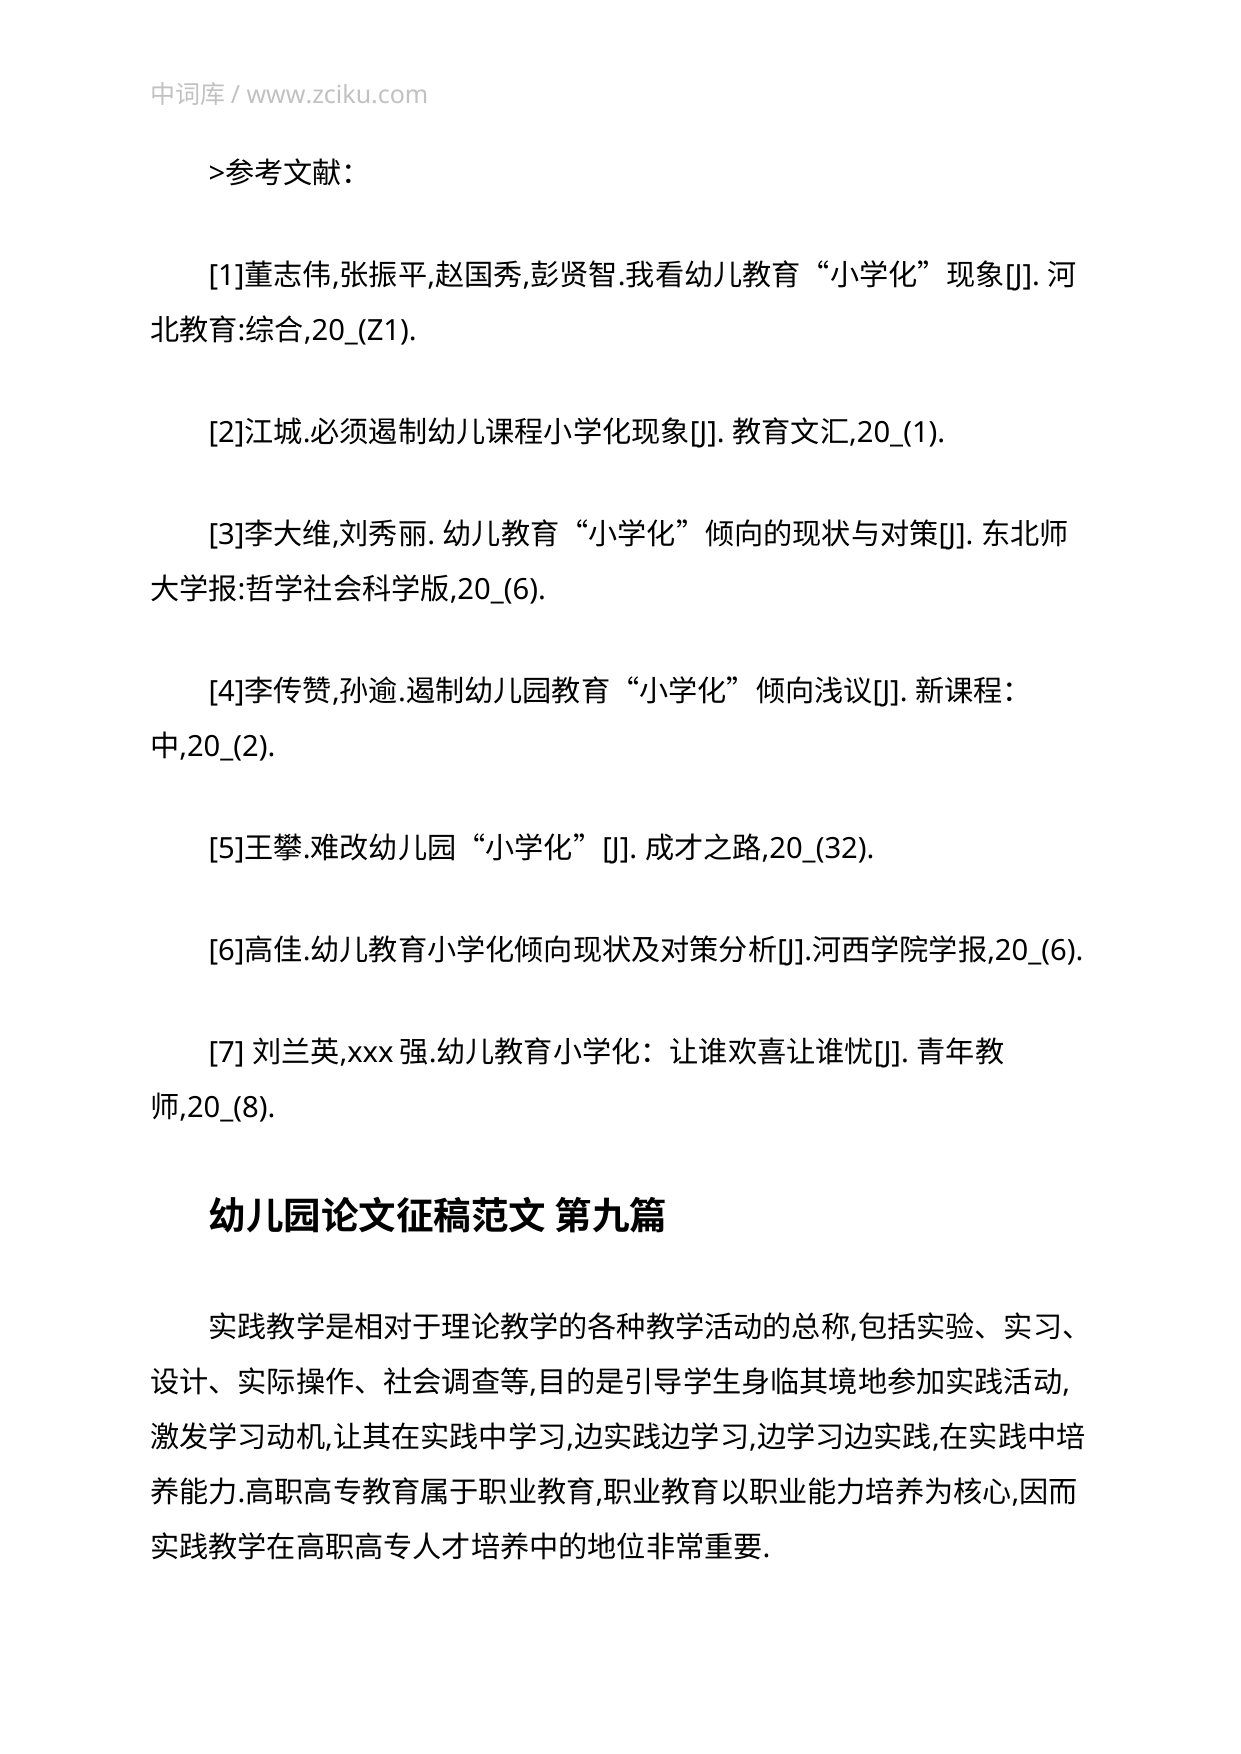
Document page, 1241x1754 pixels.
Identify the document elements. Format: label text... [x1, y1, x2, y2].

text [1]董志伟,张振平,赵国秀,彭贤智.我看幼儿教育“小学化”现象[J]. 河北教育:综合,20_(Z1). [150, 252, 1090, 349]
text [3]李大维,刘秀丽. 幼儿教育“小学化”倾向的现状与对策[J]. 东北师大学报:哲学社会科学版,20_(6). [150, 511, 1090, 608]
text [5]王攀.难改幼儿园“小学化”[J]. 成才之路,20_(32). [150, 825, 1090, 867]
text 实践教学是相对于理论教学的各种教学活动的总称,包括实验、实习、设计、实际操作、社会调查等,目的是引导学生身临其境地参加实践活动,激发学习动机,让其在实践中学习,边实践边学习,边学习边实践,在实践中培养能力.高职高专教育属于职业教育,职业教育以职业能力培养为核心,因而实践教学在高职高专人才培养中的地位非常重要. [150, 1303, 1090, 1566]
text >参考文献： [150, 150, 1090, 192]
text 幼儿园论文征稿范文 第九篇 [150, 1186, 1090, 1240]
text [4]李传赞,孙逾.遏制幼儿园教育“小学化”倾向浅议[J]. 新课程：中,20_(2). [150, 668, 1090, 765]
text [2]江城.必须遏制幼儿课程小学化现象[J]. 教育文汇,20_(1). [150, 409, 1090, 451]
text [6]高佳.幼儿教育小学化倾向现状及对策分析[J].河西学院学报,20_(6). [150, 927, 1090, 969]
text [7] 刘兰英,xxx强.幼儿教育小学化：让谁欢喜让谁忧[J]. 青年教师,20_(8). [150, 1029, 1090, 1126]
